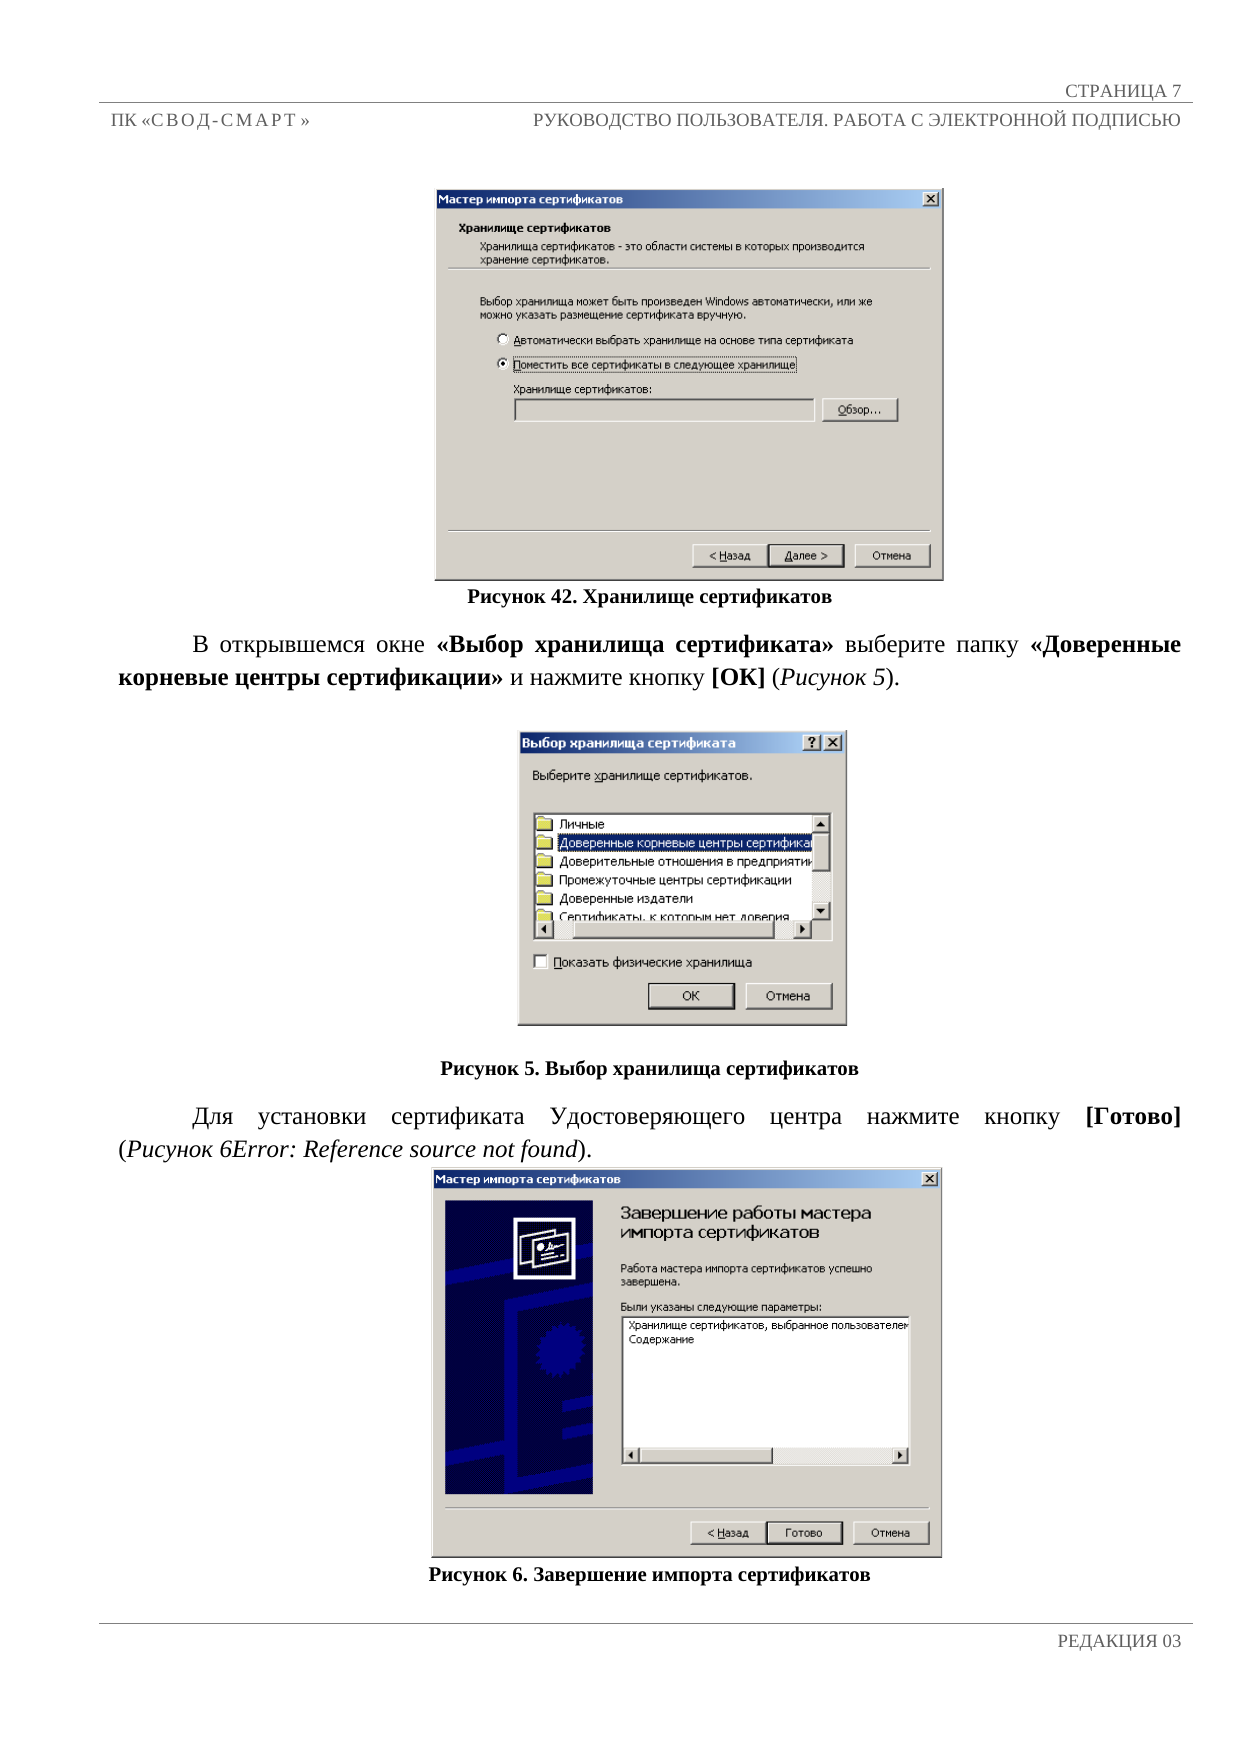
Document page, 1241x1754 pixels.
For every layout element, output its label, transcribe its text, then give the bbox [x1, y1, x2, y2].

text В открывшемся окне «Выбор хранилища сертификата» выберите папку «Доверенные корневые центры сертификации» и нажмите кнопку [ОК] (Рисунок 5). [118, 629, 1181, 690]
picture [517, 730, 848, 1026]
text Рисунок 5. Выбор хранилища сертификатов [118, 1056, 1181, 1080]
picture [431, 1167, 943, 1558]
text Рисунок 6. Завершение импорта сертификатов [118, 1561, 1181, 1586]
picture [434, 188, 944, 581]
text Рисунок 4. Хранилище сертификатов [118, 584, 1181, 608]
